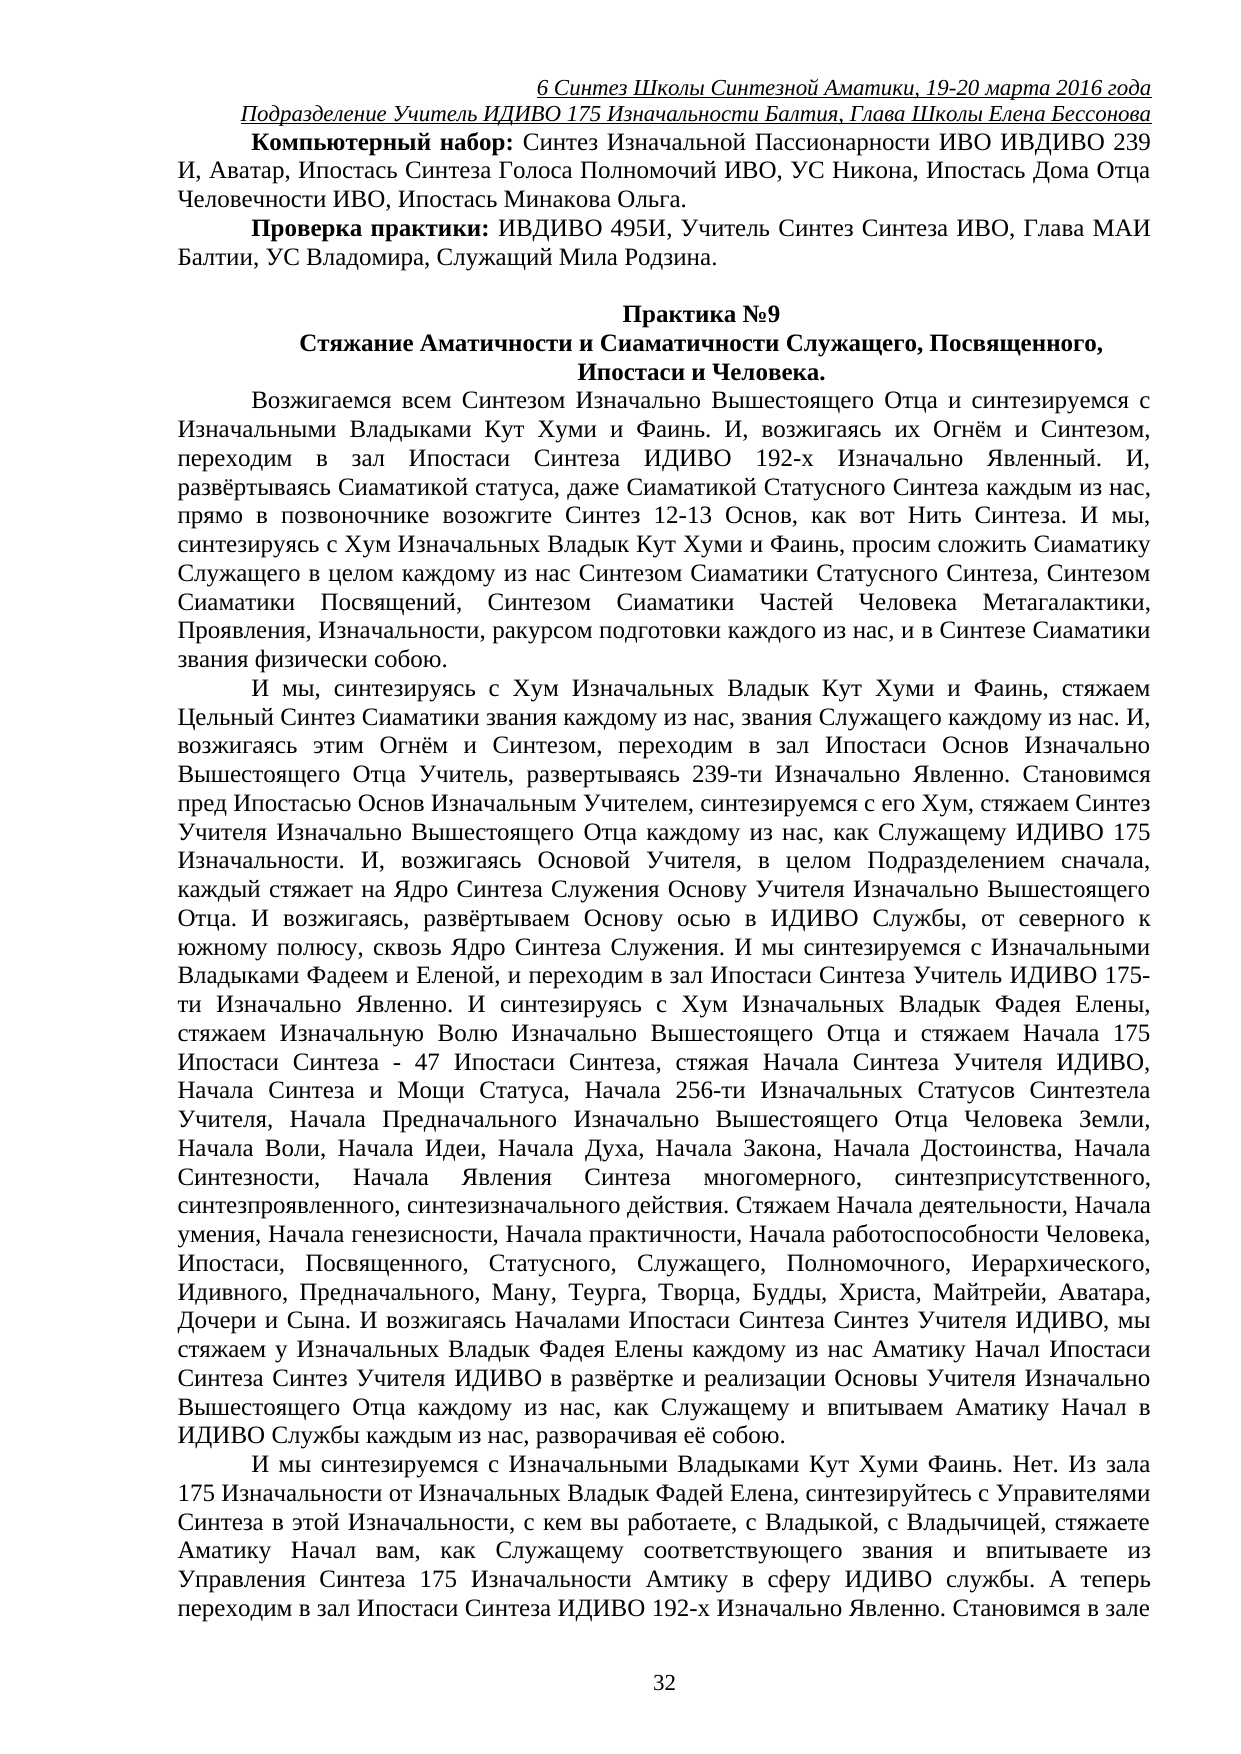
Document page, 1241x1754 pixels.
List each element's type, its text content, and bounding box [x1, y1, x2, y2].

text И мы, синтезируясь с Хум Изначальных Владык Кут Хуми и Фаинь, стяжаем Цельный Синтез Сиаматики звания каждому из нас, звания Служащего каждому из нас. И, возжигаясь этим Огнём и Синтезом, переходим в зал Ипостаси Основ Изначально Вышестоящего Отца Учитель, развертываясь 239-ти Изначально Явленно. Становимся пред Ипостасью Основ Изначальным Учителем, синтезируемся с его Хум, стяжаем Синтез Учителя Изначально Вышестоящего Отца каждому из нас, как Служащему ИДИВО 175 Изначальности. И, возжигаясь Основой Учителя, в целом Подразделением сначала, каждый стяжает на Ядро Синтеза Служения Основу Учителя Изначально Вышестоящего Отца. И возжигаясь, развёртываем Основу осью в ИДИВО Службы, от северного к южному полюсу, сквозь Ядро Синтеза Служения. И мы синтезируемся с Изначальными Владыками Фадеем и Еленой, и переходим в зал Ипостаси Синтеза Учитель ИДИВО 175-ти Изначально Явленно. И синтезируясь с Хум Изначальных Владык Фадея Елены, стяжаем Изначальную Волю Изначально Вышестоящего Отца и стяжаем Начала 175 Ипостаси Синтеза - 47 Ипостаси Синтеза, стяжая Начала Синтеза Учителя ИДИВО, Начала Синтеза и Мощи Статуса, Начала 256-ти Изначальных Статусов Синтезтела Учителя, Начала Предначального Изначально Вышестоящего Отца Человека Земли, Начала Воли, Начала Идеи, Начала Духа, Начала Закона, Начала Достоинства, Начала Синтезности, Начала Явления Синтеза многомерного, синтезприсутственного, синтезпроявленного, синтезизначального действия. Стяжаем Начала деятельности, Начала умения, Начала генезисности, Начала практичности, Начала работоспособности Человека, Ипостаси, Посвященного, Статусного, Служащего, Полномочного, Иерархического, Идивного, Предначального, Ману, Теурга, Творца, Будды, Христа, Майтрейи, Аватара, Дочери и Сына. И возжигаясь Началами Ипостаси Синтеза Синтез Учителя ИДИВО, мы стяжаем у Изначальных Владык Фадея Елены каждому из нас Аматику Начал Ипостаси Синтеза Синтез Учителя ИДИВО в развёртке и реализации Основы Учителя Изначально Вышестоящего Отца каждому из нас, как Служащему и впитываем Аматику Начал в ИДИВО Службы каждым из нас, разворачивая её собою. [177, 673, 1152, 1449]
text Практика №9 [177, 299, 1152, 328]
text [177, 1449, 1152, 1622]
text Проверка практики: ИВДИВО 495И, Учитель Синтез Синтеза ИВО, Глава МАИ Балтии, УС Владомира, Служащий Мила Родзина. [177, 213, 1152, 270]
text Компьютерный набор: Синтез Изначальной Пассионарности ИВО ИВДИВО 239 И, Аватар, Ипостась Синтеза Голоса Полномочий ИВО, УС Никона, Ипостась Дома Отца Человечности ИВО, Ипостась Минакова Ольга. [177, 127, 1152, 213]
text Стяжание Аматичности и Сиаматичности Служащего, Посвященного, [177, 328, 1152, 357]
text Возжигаемся всем Синтезом Изначально Вышестоящего Отца и синтезируемся с Изначальными Владыками Кут Хуми и Фаинь. И, возжигаясь их Огнём и Синтезом, переходим в зал Ипостаси Синтеза ИДИВО 192-х Изначально Явленный. И, развёртываясь Сиаматикой статуса, даже Сиаматикой Статусного Синтеза каждым из нас, прямо в позвоночнике возожгите Синтез 12-13 Основ, как вот Нить Синтеза. И мы, синтезируясь с Хум Изначальных Владык Кут Хуми и Фаинь, просим сложить Сиаматику Служащего в целом каждому из нас Синтезом Сиаматики Статусного Синтеза, Синтезом Сиаматики Посвящений, Синтезом Сиаматики Частей Человека Метагалактики, Проявления, Изначальности, ракурсом подготовки каждого из нас, и в Синтезе Сиаматики звания физически собою. [177, 385, 1152, 673]
text Ипостаси и Человека. [177, 357, 1152, 385]
